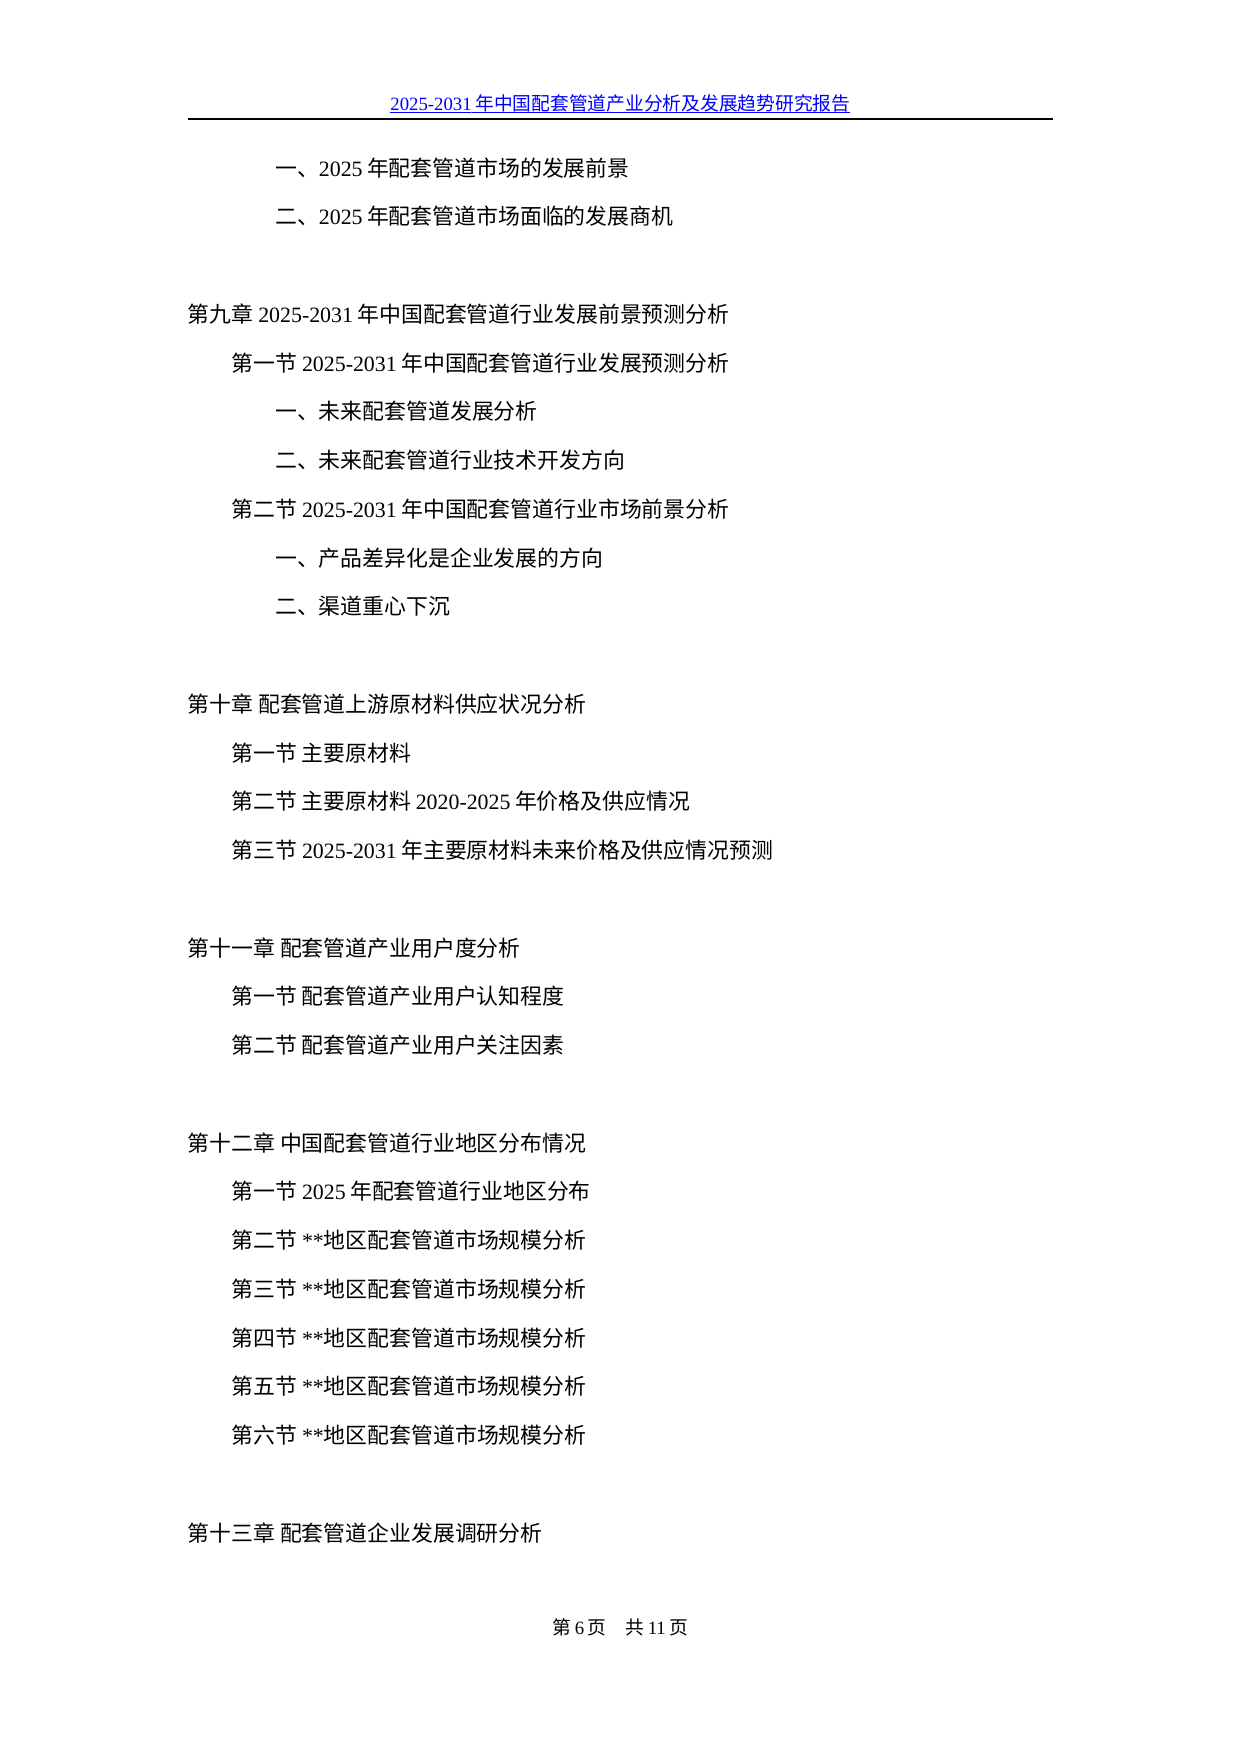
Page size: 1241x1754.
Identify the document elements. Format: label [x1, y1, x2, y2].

text [187, 150, 1053, 1548]
